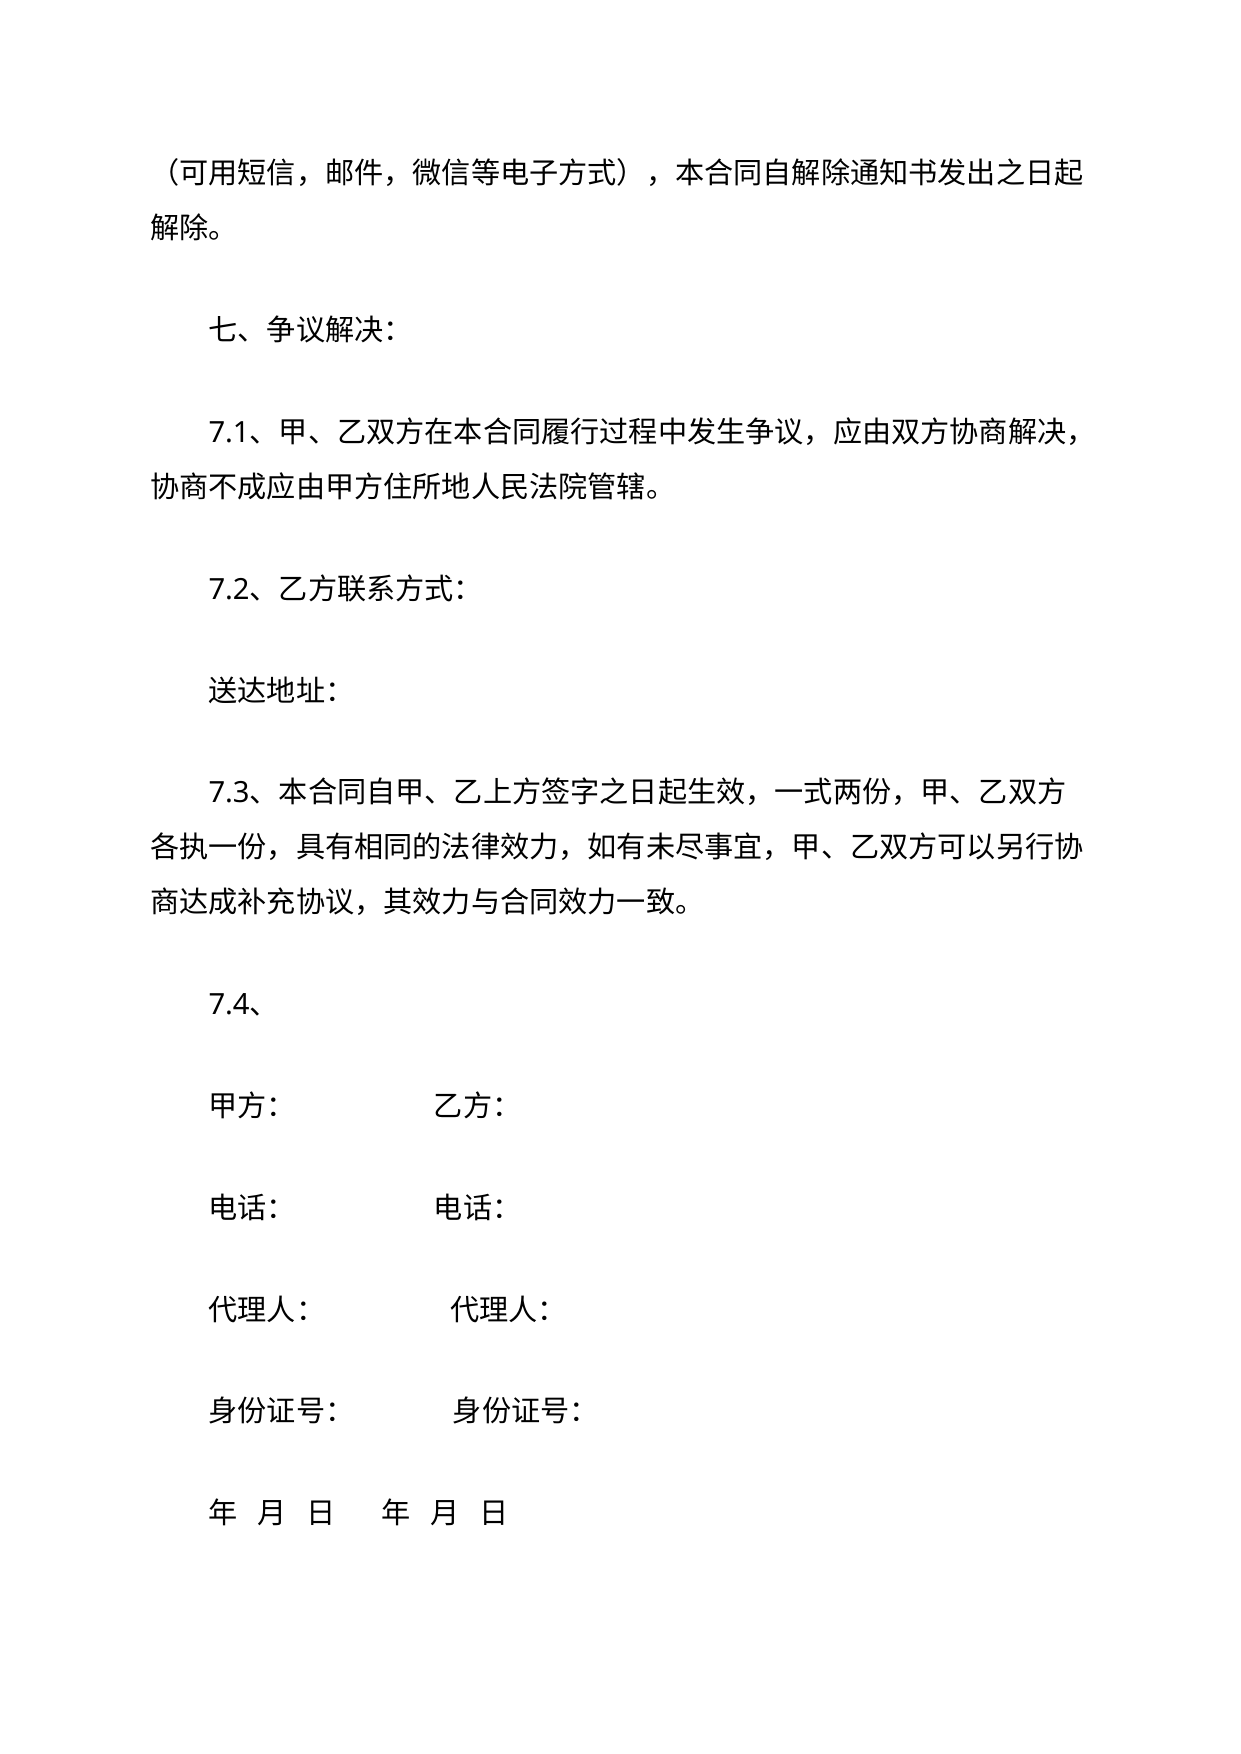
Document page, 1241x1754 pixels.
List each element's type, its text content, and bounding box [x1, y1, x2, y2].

text 7.2、乙方联系方式： [150, 565, 1090, 608]
text 身份证号： 身份证号： [150, 1388, 1090, 1430]
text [150, 150, 1090, 247]
text 送达地址： [150, 667, 1090, 709]
text 代理人： 代理人： [150, 1286, 1090, 1328]
text 甲方： 乙方： [150, 1083, 1090, 1125]
text 7.3、本合同自甲、乙上方签字之日起生效，一式两份，甲、乙双方各执一份，具有相同的法律效力，如有未尽事宜，甲、乙双方可以另行协商达成补充协议，其效力与合同效力一致。 [150, 769, 1090, 921]
text 七、争议解决： [150, 307, 1090, 349]
text 7.1、甲、乙双方在本合同履行过程中发生争议，应由双方协商解决，协商不成应由甲方住所地人民法院管辖。 [150, 408, 1090, 506]
text 7.4、 [150, 981, 1090, 1023]
text 年 月 日 年 月 日 [150, 1490, 1090, 1532]
text 电话： 电话： [150, 1184, 1090, 1227]
